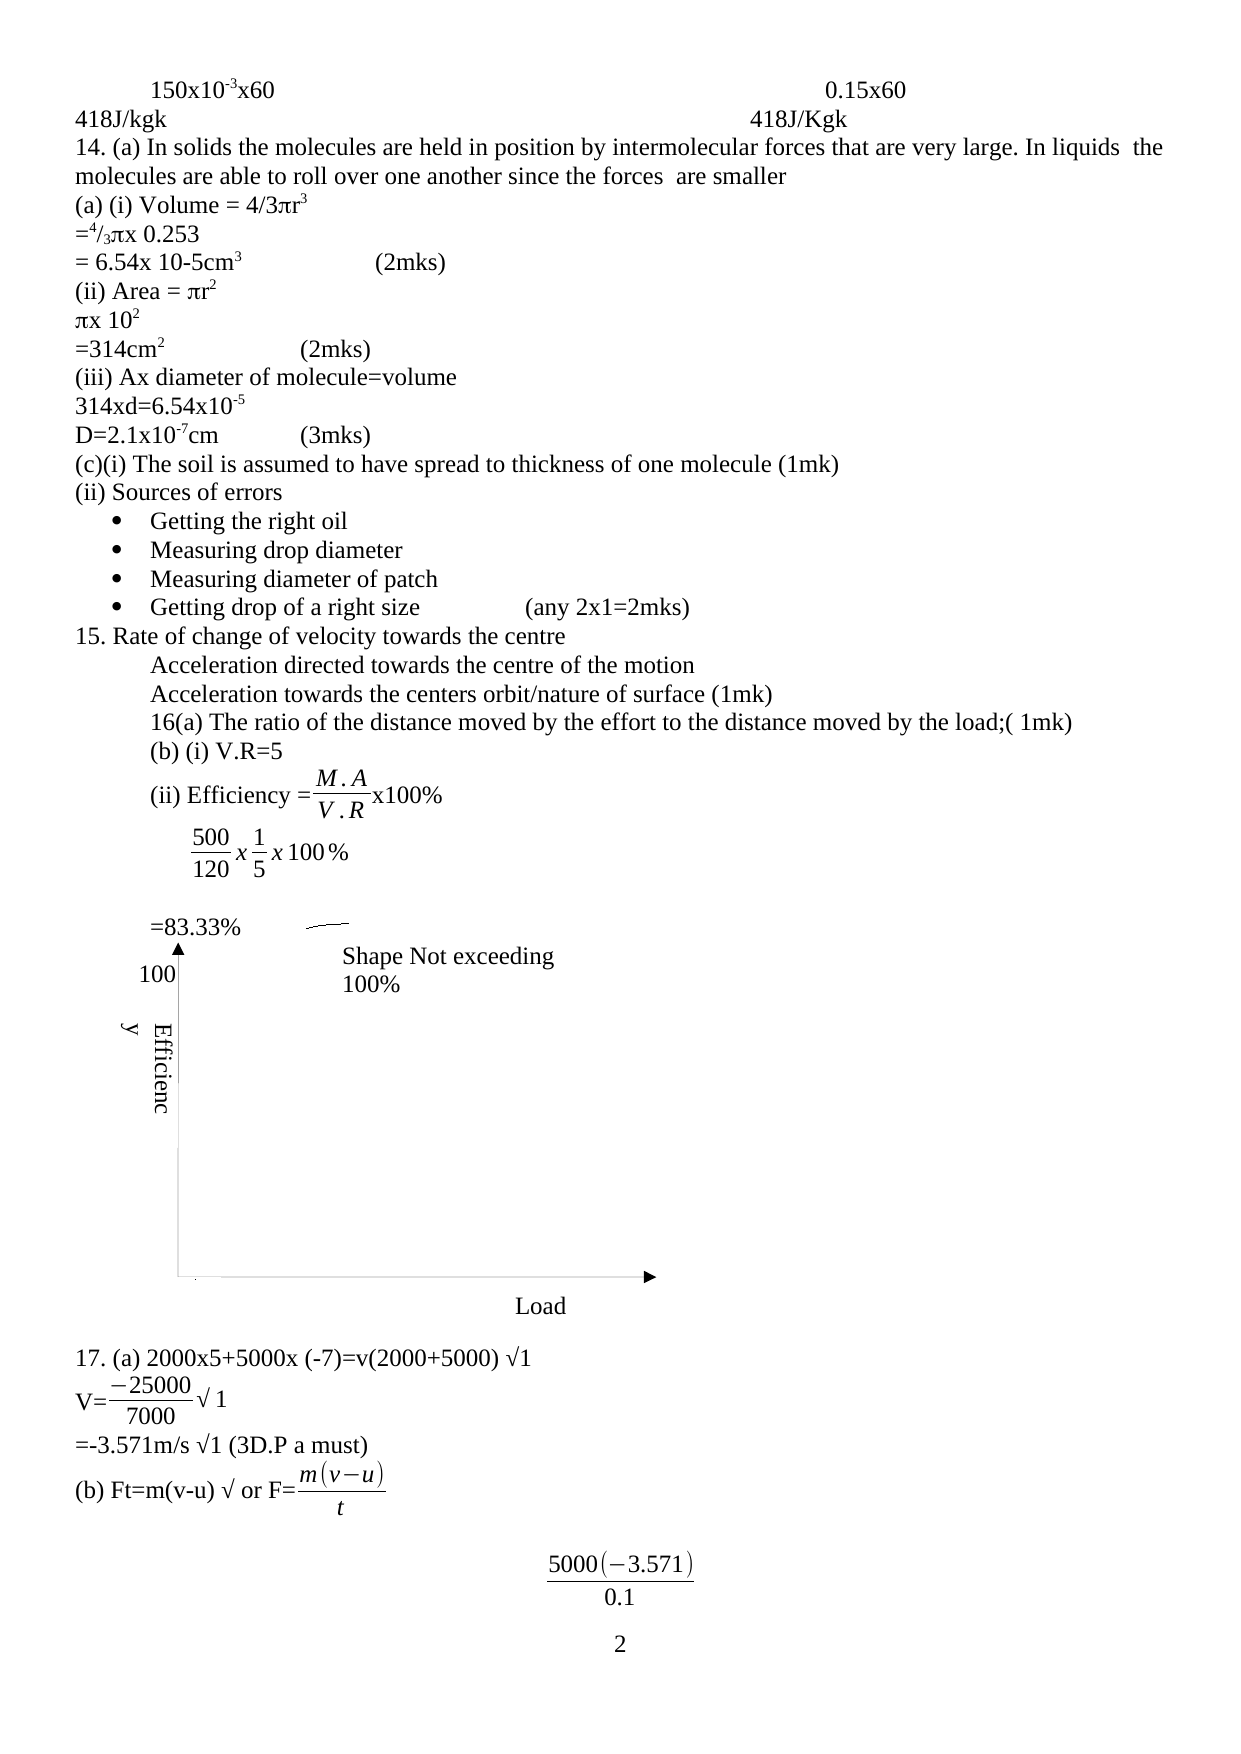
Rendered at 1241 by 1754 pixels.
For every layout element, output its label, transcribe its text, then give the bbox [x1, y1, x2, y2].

text 14. (a) In solids the molecules are held in position by intermolecular forces that are very large. In liquids the molecules are able to roll over one another since the forces are smaller [75, 132, 1165, 190]
list (ii) Efficiency =x100% [150, 765, 1165, 824]
list Getting the right oil [112, 506, 1165, 535]
text =4/3x 0.253 [75, 219, 1165, 247]
text 418J/kgk 418J/Kgk [75, 104, 1165, 132]
text = 6.54x 10-5cm3 (2mks) [75, 247, 1165, 276]
text =83.33% [75, 912, 1165, 940]
list Acceleration towards the centers orbit/nature of surface (1mk) [150, 679, 1165, 707]
list Measuring drop diameter [112, 535, 1165, 564]
text =-3.571m/s √1 (3D.P a must) [75, 1431, 1165, 1459]
text (a) (i) Volume = 4/3r3 [75, 190, 1165, 219]
text (iii) Ax diameter of molecule=volume [75, 362, 1165, 391]
text x 102 [75, 305, 1165, 334]
text (ii) Area = r2 [75, 276, 1165, 305]
text 15. Rate of change of velocity towards the centre [75, 621, 1165, 650]
text 150x10-3x60 0.15x60 [75, 75, 1165, 104]
text 314xd=6.54x10-5 [75, 391, 1165, 420]
list 16(a) The ratio of the distance moved by the effort to the distance moved by the load;( 1mk) [150, 707, 1165, 736]
text (b) Ft=m(v-u) √ or F= [75, 1459, 1165, 1521]
list Measuring diameter of patch [112, 564, 1165, 592]
text (ii) Sources of errors [75, 477, 1165, 506]
text V= [75, 1372, 1165, 1431]
list (b) (i) V.R=5 [150, 736, 1165, 765]
text (c)(i) The soil is assumed to have spread to thickness of one molecule (1mk) [75, 449, 1165, 477]
text =314cm2 (2mks) [75, 334, 1165, 362]
text D=2.1x10-7cm (3mks) [75, 420, 1165, 449]
list Acceleration directed towards the centre of the motion [150, 650, 1165, 679]
text 17. (a) 2000x5+5000x (-7)=v(2000+5000) √1 [75, 1343, 1165, 1372]
list Getting drop of a right size (any 2x1=2mks) [112, 592, 1165, 621]
